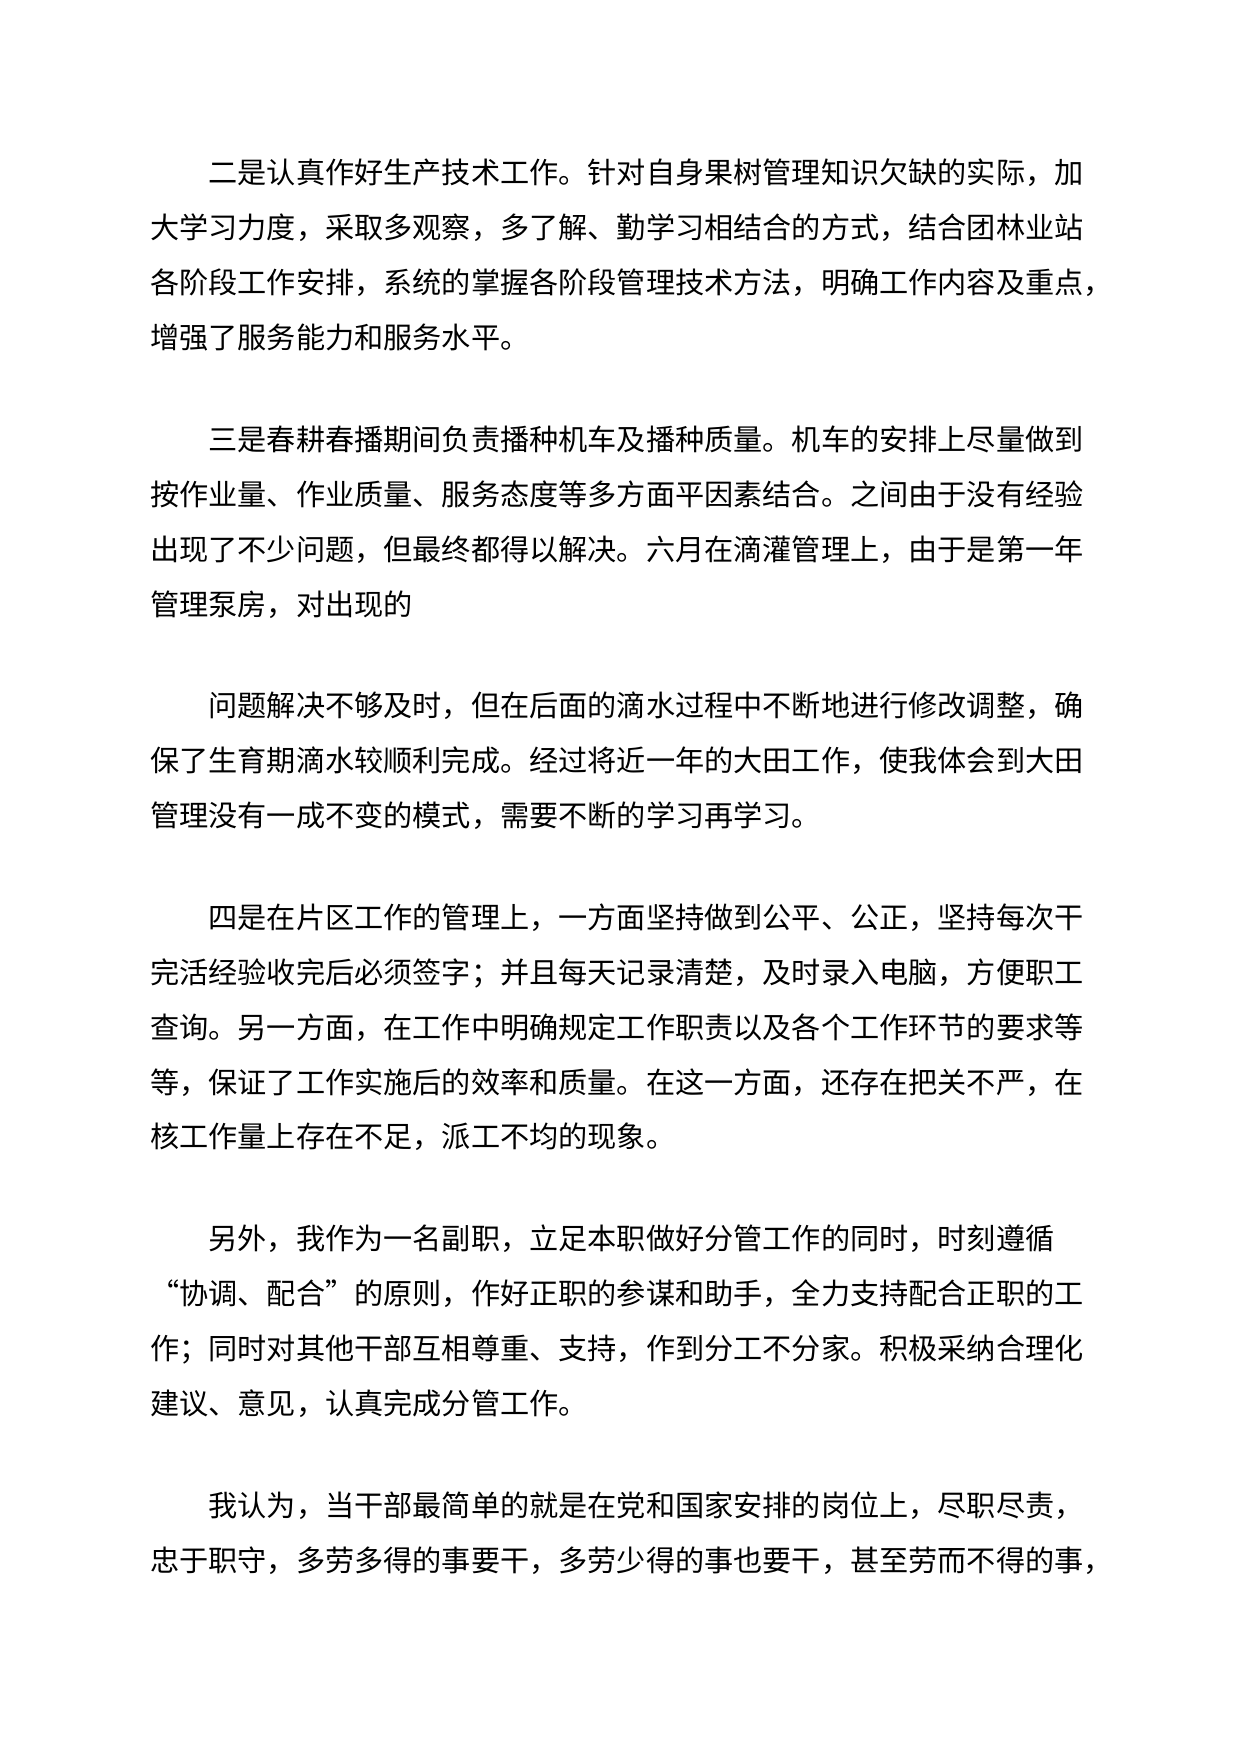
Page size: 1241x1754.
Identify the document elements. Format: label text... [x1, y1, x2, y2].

text 三是春耕春播期间负责播种机车及播种质量。机车的安排上尽量做到按作业量、作业质量、服务态度等多方面平因素结合。之间由于没有经验出现了不少问题，但最终都得以解决。六月在滴灌管理上，由于是第一年管理泵房，对出现的 [150, 416, 1090, 623]
text 二是认真作好生产技术工作。针对自身果树管理知识欠缺的实际，加大学习力度，采取多观察，多了解、勤学习相结合的方式，结合团林业站各阶段工作安排，系统的掌握各阶段管理技术方法，明确工作内容及重点，增强了服务能力和服务水平。 [150, 150, 1090, 357]
text 四是在片区工作的管理上，一方面坚持做到公平、公正，坚持每次干完活经验收完后必须签字；并且每天记录清楚，及时录入电脑，方便职工查询。另一方面，在工作中明确规定工作职责以及各个工作环节的要求等等，保证了工作实施后的效率和质量。在这一方面，还存在把关不严，在核工作量上存在不足，派工不均的现象。 [150, 894, 1090, 1156]
text 另外，我作为一名副职，立足本职做好分管工作的同时，时刻遵循“协调、配合”的原则，作好正职的参谋和助手，全力支持配合正职的工作；同时对其他干部互相尊重、支持，作到分工不分家。积极采纳合理化建议、意见，认真完成分管工作。 [150, 1216, 1090, 1423]
text 问题解决不够及时，但在后面的滴水过程中不断地进行修改调整，确保了生育期滴水较顺利完成。经过将近一年的大田工作，使我体会到大田管理没有一成不变的模式，需要不断的学习再学习。 [150, 683, 1090, 835]
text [150, 1482, 1090, 1579]
